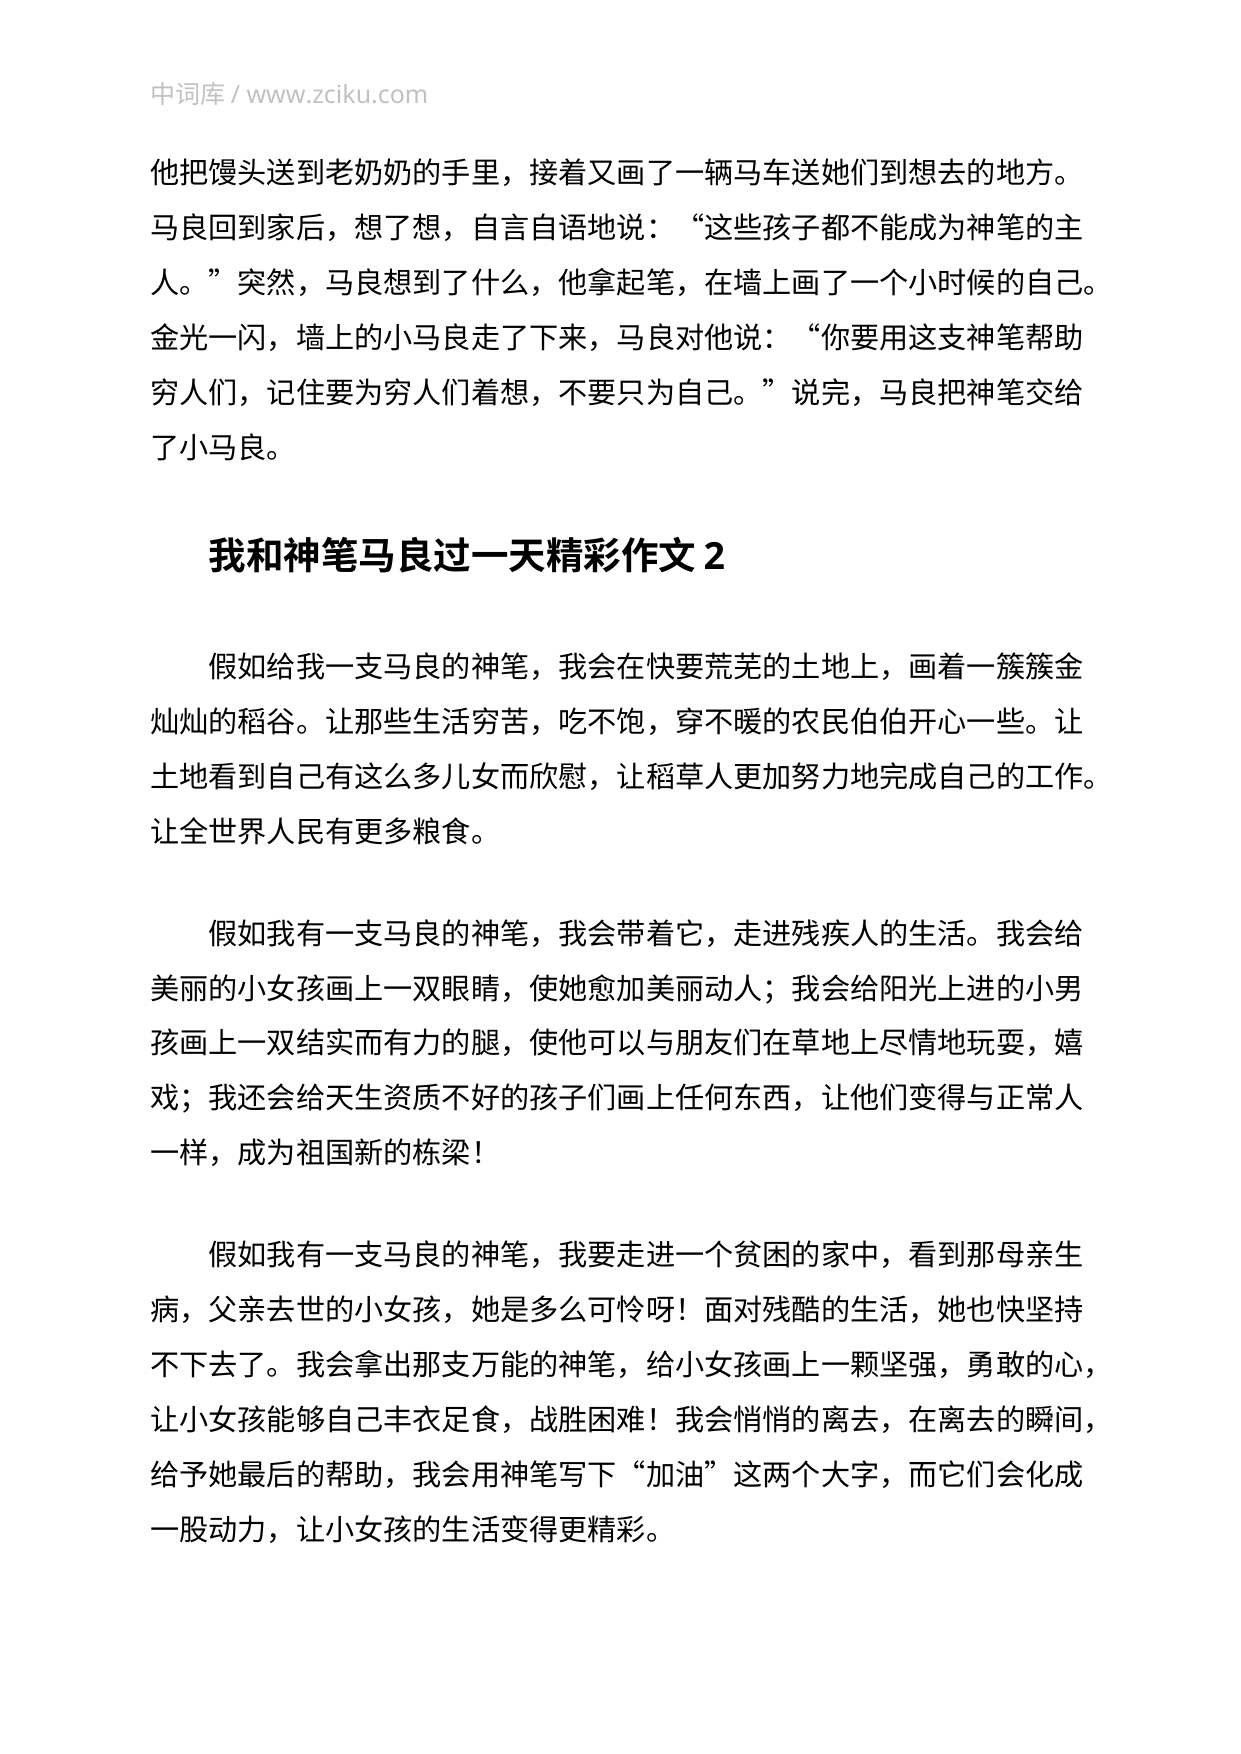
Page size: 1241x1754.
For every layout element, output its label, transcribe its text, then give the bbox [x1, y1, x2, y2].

text 我和神笔马良过一天精彩作文2 [150, 526, 1090, 581]
text 假如我有一支马良的神笔，我会带着它，走进残疾人的生活。我会给美丽的小女孩画上一双眼睛，使她愈加美丽动人；我会给阳光上进的小男孩画上一双结实而有力的腿，使他可以与朋友们在草地上尽情地玩耍，嬉戏；我还会给天生资质不好的孩子们画上任何东西，让他们变得与正常人一样，成为祖国新的栋梁！ [150, 910, 1090, 1172]
text 假如给我一支马良的神笔，我会在快要荒芜的土地上，画着一簇簇金灿灿的稻谷。让那些生活穷苦，吃不饱，穿不暖的农民伯伯开心一些。让土地看到自己有这么多儿女而欣慰，让稻草人更加努力地完成自己的工作。让全世界人民有更多粮食。 [150, 644, 1090, 851]
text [150, 150, 1090, 467]
text 假如我有一支马良的神笔，我要走进一个贫困的家中，看到那母亲生病，父亲去世的小女孩，她是多么可怜呀！面对残酷的生活，她也快坚持不下去了。我会拿出那支万能的神笔，给小女孩画上一颗坚强，勇敢的心，让小女孩能够自己丰衣足食，战胜困难！我会悄悄的离去，在离去的瞬间，给予她最后的帮助，我会用神笔写下“加油”这两个大字，而它们会化成一股动力，让小女孩的生活变得更精彩。 [150, 1232, 1090, 1548]
